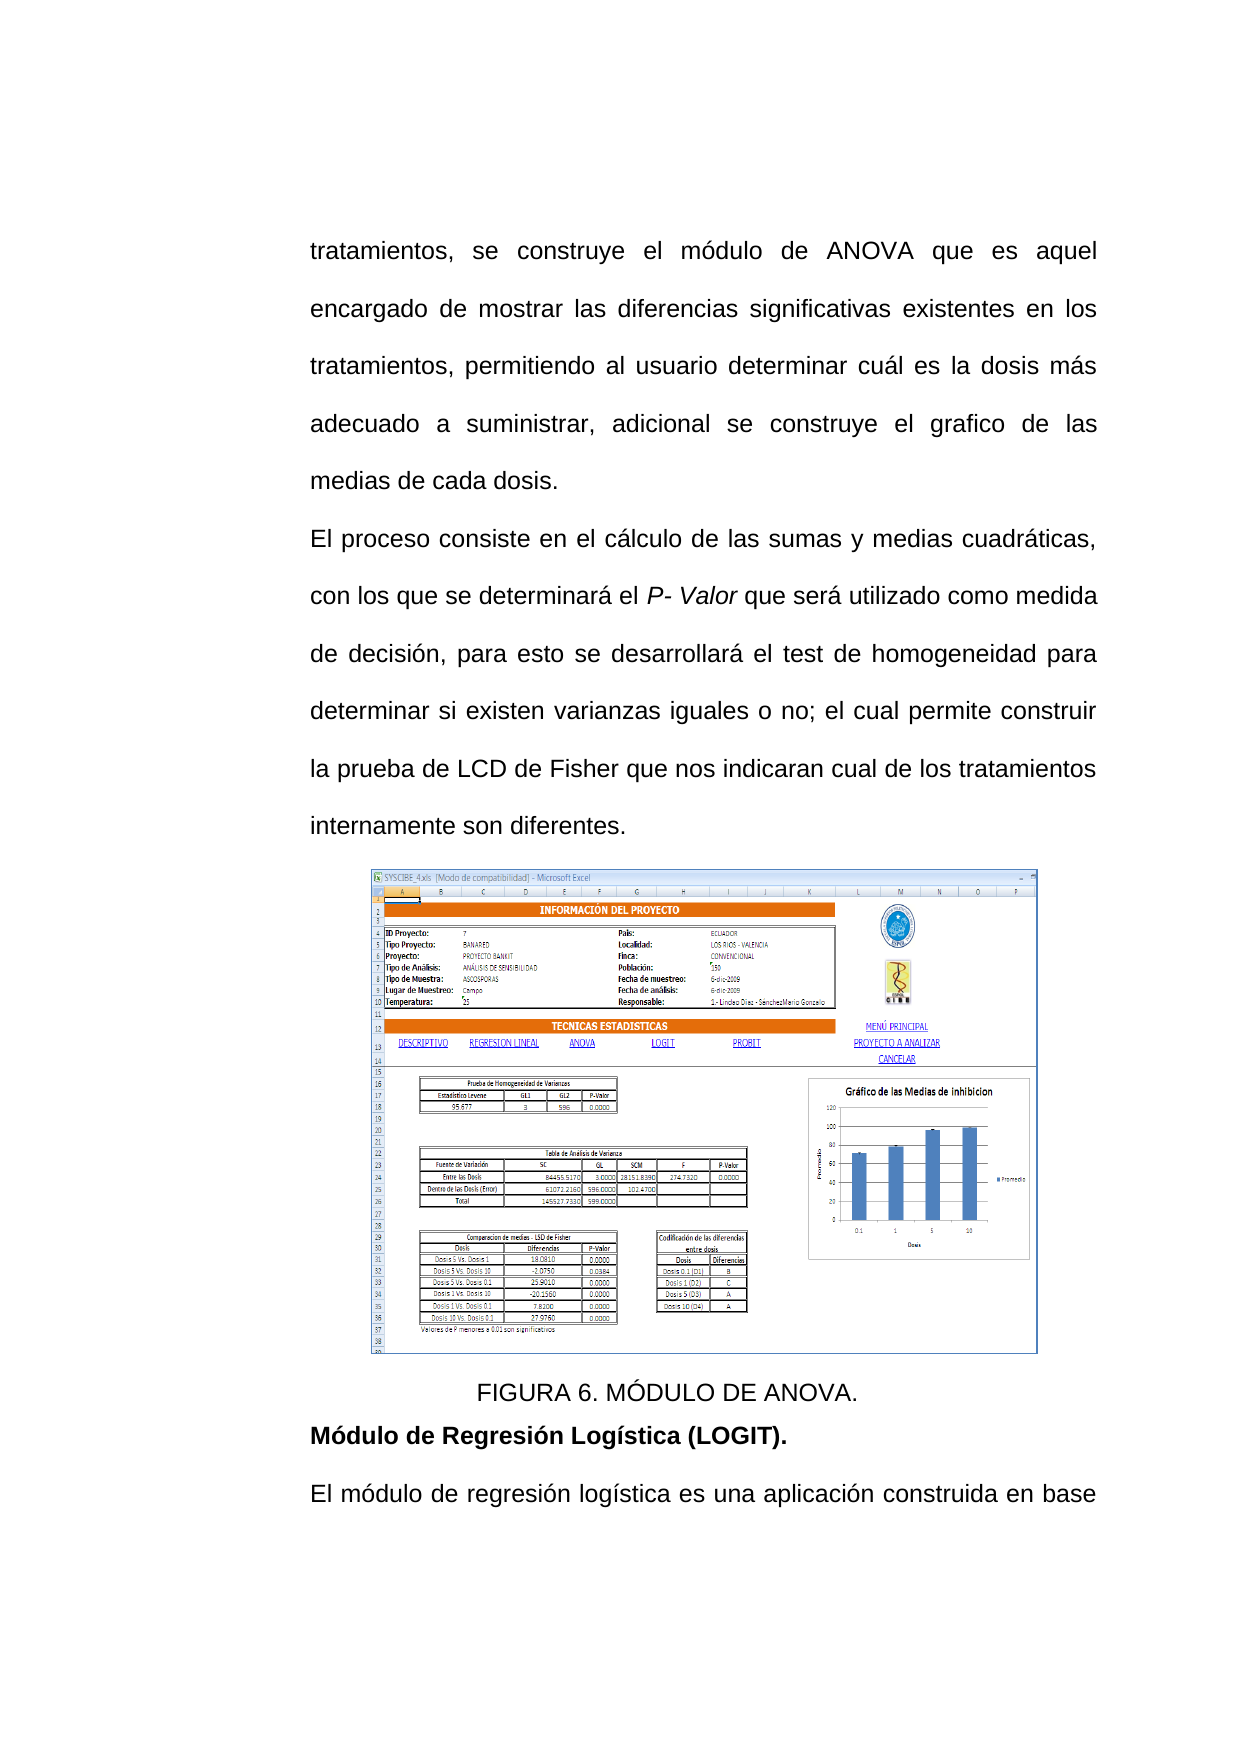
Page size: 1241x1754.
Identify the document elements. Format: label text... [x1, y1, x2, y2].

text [310, 236, 1098, 495]
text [310, 1479, 1098, 1507]
text Módulo de Regresión Logística (LOGIT). [310, 1421, 1098, 1450]
text El proceso consiste en el cálculo de las sumas y medias cuadráticas, con los que se determinará el P- Valor que será utilizado como medida de decisión, para esto se desarrollará el test de homogeneidad para determinar si existen varianzas iguales o no; el cual permite construir la prueba de LCD de Fisher que nos indicaran cual de los tratamientos internamente son diferentes. [310, 524, 1098, 840]
text FIGURA 6. MÓDULO DE ANOVA. [236, 1378, 1098, 1407]
picture [372, 870, 1036, 1353]
